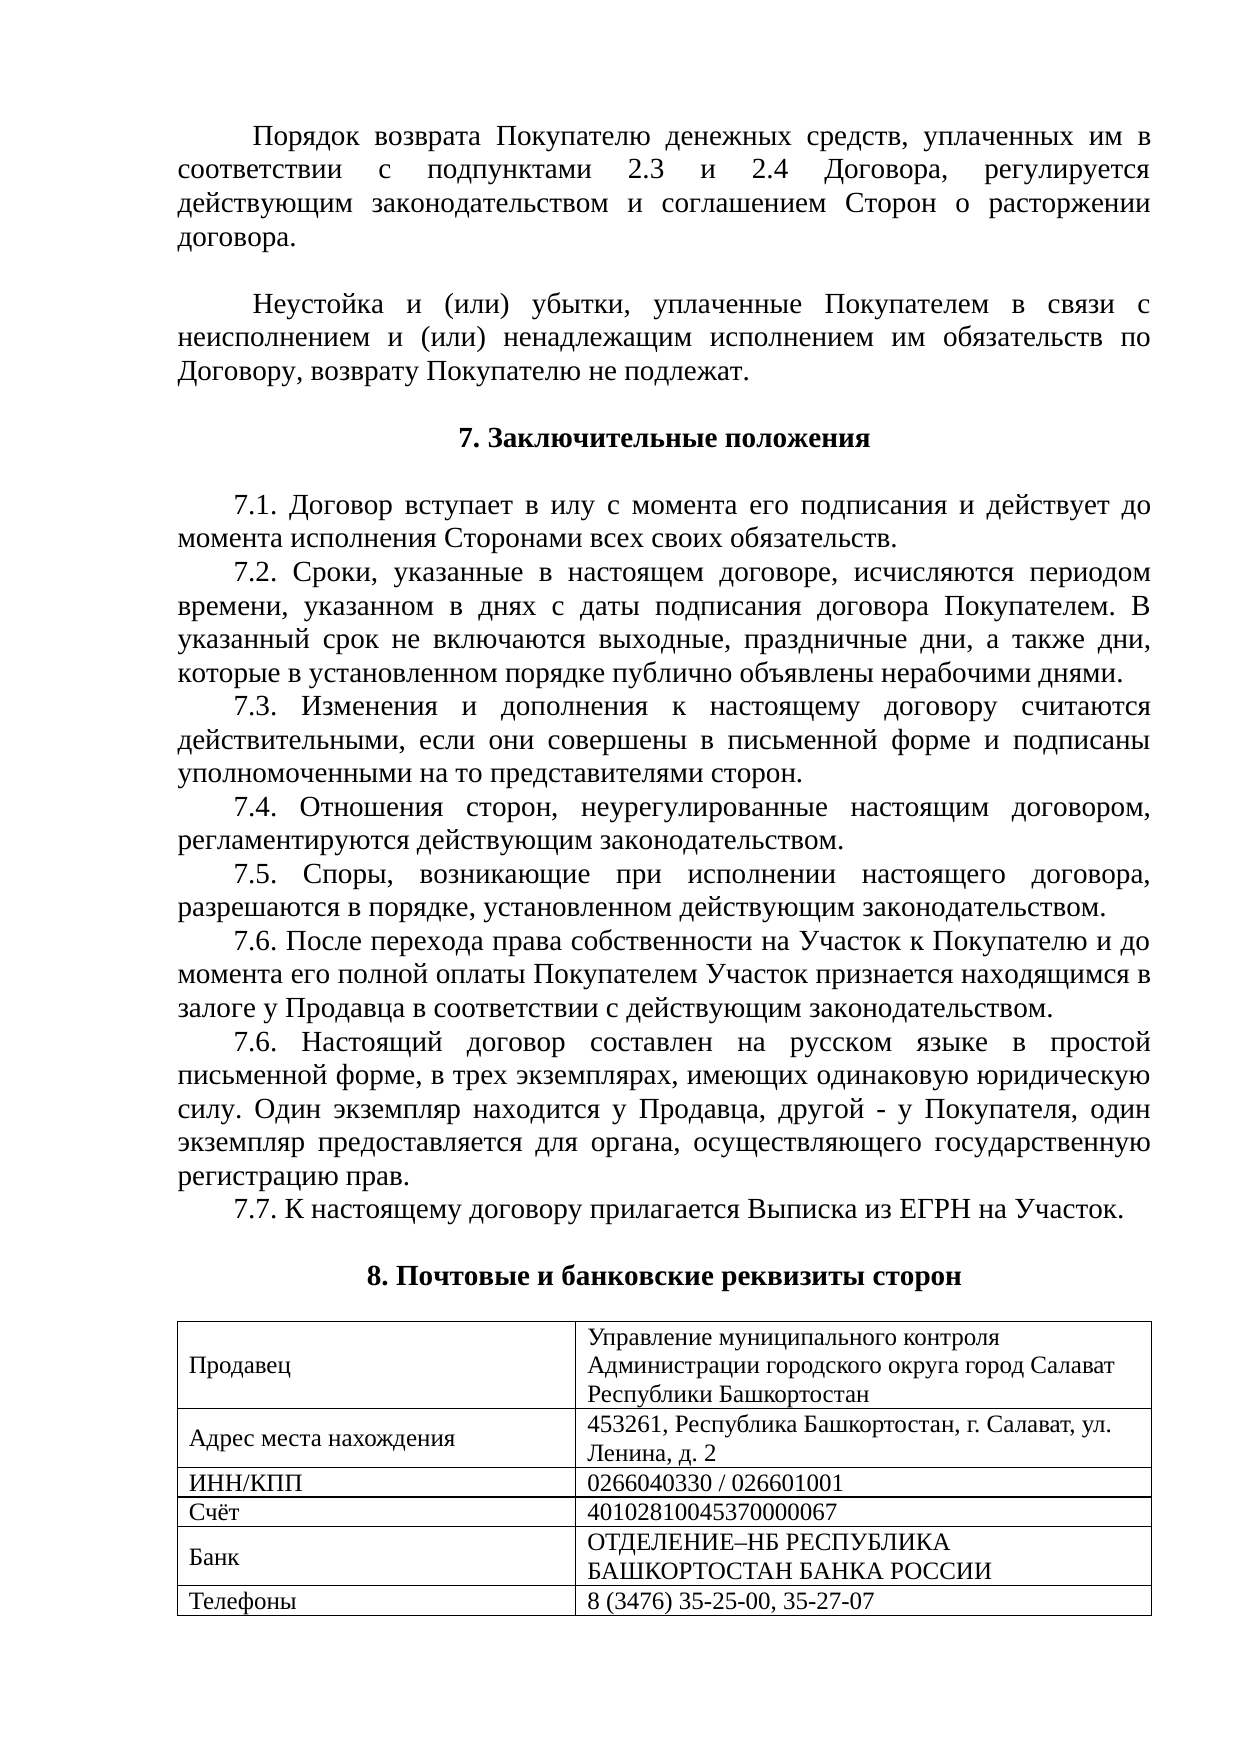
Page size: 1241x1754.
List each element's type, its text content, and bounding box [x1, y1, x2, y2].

text 8. Почтовые и банковские реквизиты сторон [177, 1258, 1152, 1292]
table_cell ОТДЕЛЕНИЕ–НБ РЕСПУБЛИКА БАШКОРТОСТАН БАНКА РОССИИ [576, 1527, 1151, 1585]
text 7. Заключительные положения [177, 420, 1152, 453]
table_cell Телефоны [178, 1586, 575, 1614]
table_header Продавец [178, 1322, 575, 1408]
table_cell 453261, Республика Башкортостан, г. Салават, ул. Ленина, д. 2 [576, 1409, 1151, 1467]
table_cell Адрес места нахождения [178, 1409, 575, 1467]
text Неустойка и (или) убытки, уплаченные Покупателем в связи с неисполнением и (или) ненадлежащим исполнением им обязательств по Договору, возврату Покупателю не подлежат. [177, 286, 1152, 386]
text 7.4. Отношения сторон, неурегулированные настоящим договором, регламентируются действующим законодательством. [177, 789, 1152, 856]
text 7.5. Споры, возникающие при исполнении настоящего договора, разрешаются в порядке, установленном действующим законодательством. [177, 856, 1152, 923]
text 7.2. Сроки, указанные в настоящем договоре, исчисляются периодом времени, указанном в днях с даты подписания договора Покупателем. В указанный срок не включаются выходные, праздничные дни, а также дни, которые в установленном порядке публично объявлены нерабочими днями. [177, 554, 1152, 688]
table_cell 0266040330 / 026601001 [576, 1468, 1151, 1496]
table_cell Банк [178, 1527, 575, 1585]
table_cell 8 (3476) 35-25-00, 35-27-07 [576, 1586, 1151, 1614]
text 7.6. Настоящий договор составлен на русском языке в простой письменной форме, в трех экземплярах, имеющих одинаковую юридическую силу. Один экземпляр находится у Продавца, другой - у Покупателя, один экземпляр предоставляется для органа, осуществляющего государственную регистрацию прав. [177, 1024, 1152, 1191]
text 7.7. К настоящему договору прилагается Выписка из ЕГРН на Участок. [177, 1191, 1152, 1225]
table_cell Счёт [178, 1498, 575, 1526]
text 7.6. После перехода права собственности на Участок к Покупателю и до момента его полной оплаты Покупателем Участок признается находящимся в залоге у Продавца в соответствии с действующим законодательством. [177, 923, 1152, 1024]
table_cell 40102810045370000067 [576, 1498, 1151, 1526]
table_header Управление муниципального контроля Администрации городского округа город Салават Республики Башкортостан [576, 1322, 1151, 1408]
table_cell ИНН/КПП [178, 1468, 575, 1496]
text 7.3. Изменения и дополнения к настоящему договору считаются действительными, если они совершены в письменной форме и подписаны уполномоченными на то представителями сторон. [177, 688, 1152, 789]
text 7.1. Договор вступает в илу с момента его подписания и действует до момента исполнения Сторонами всех своих обязательств. [177, 487, 1152, 554]
text Порядок возврата Покупателю денежных средств, уплаченных им в соответствии с подпунктами 2.3 и 2.4 Договора, регулируется действующим законодательством и соглашением Сторон о расторжении договора. [177, 118, 1152, 252]
